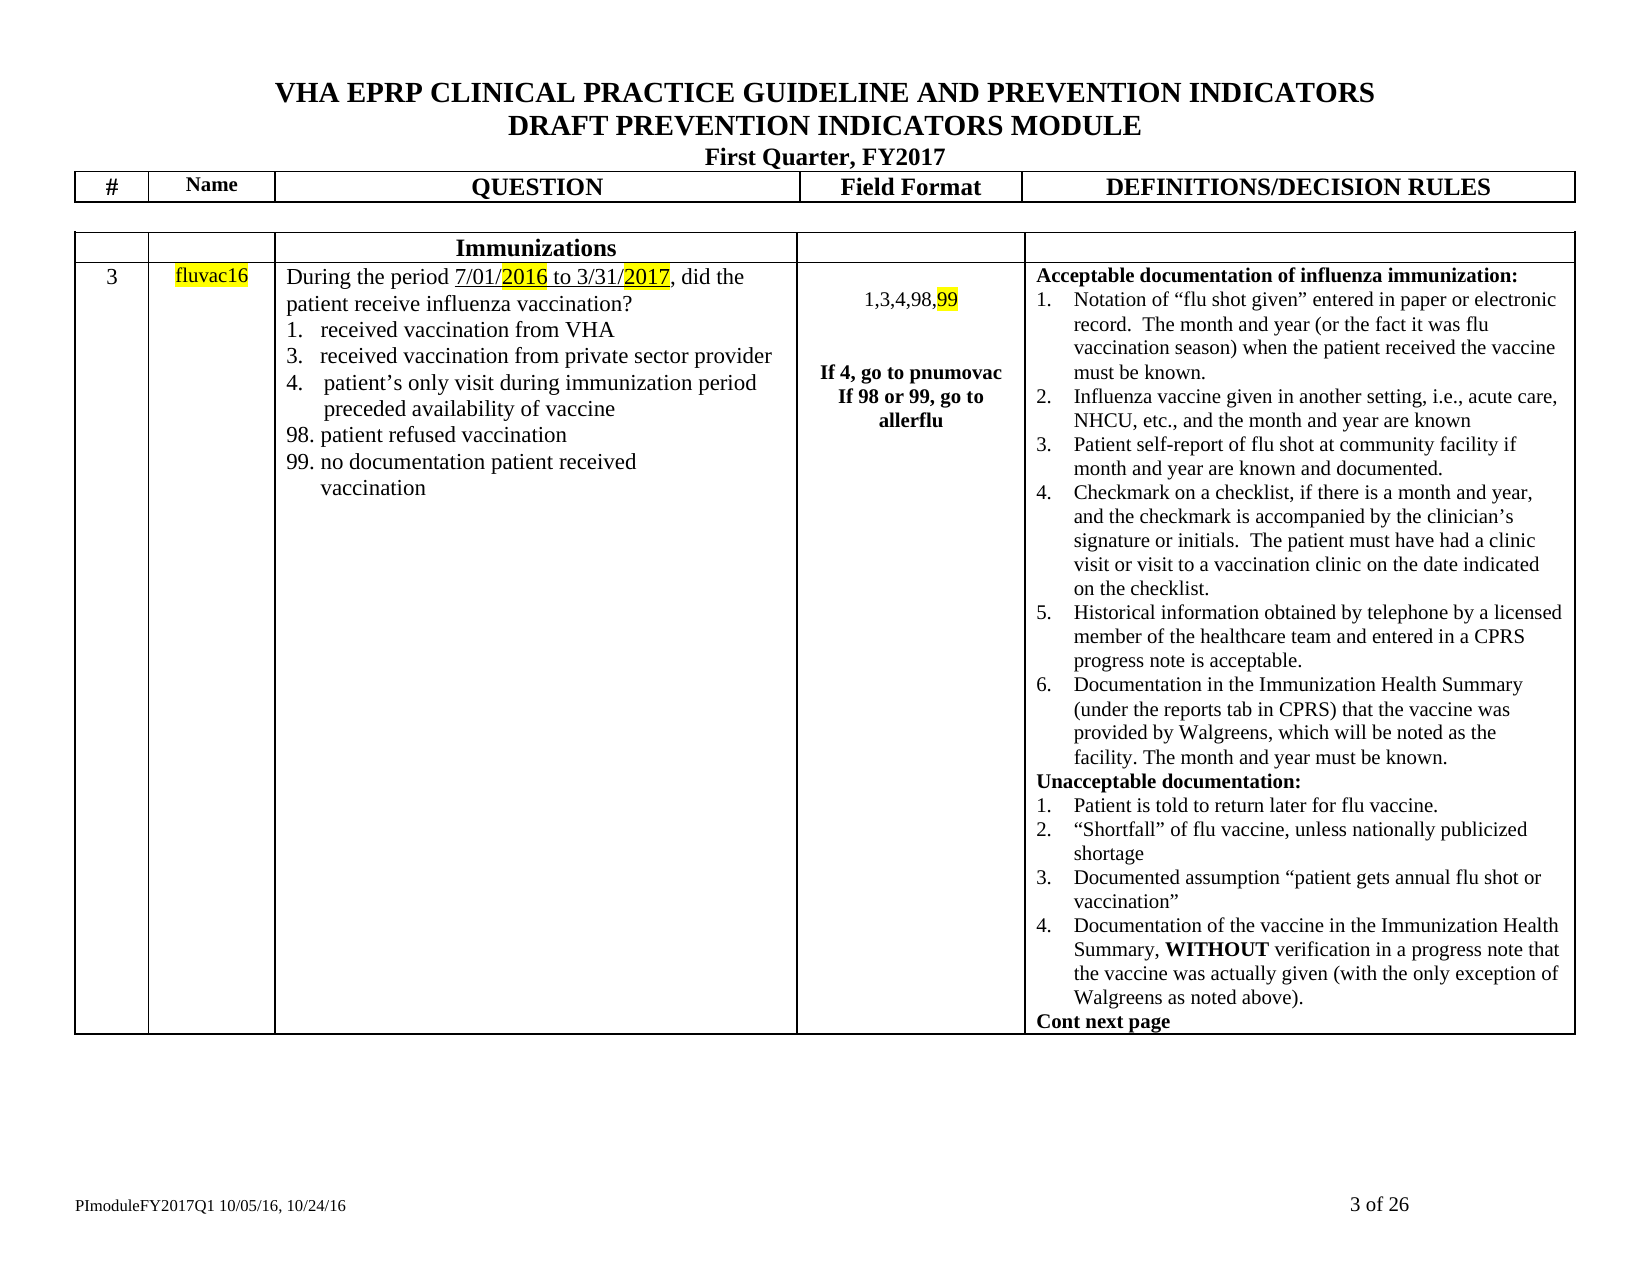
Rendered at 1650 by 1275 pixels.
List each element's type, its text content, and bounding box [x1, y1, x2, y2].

table_header [149, 233, 274, 262]
table_header [798, 233, 1024, 262]
table_header [1026, 233, 1574, 262]
table_header [76, 233, 148, 262]
table_cell 1,3,4,98,99 If 4, go to pnumovac If 98 or 99, go to allerflu [798, 263, 1024, 1033]
table_cell During the period 7/01/2016 to 3/31/2017, did the patient receive influenza vaccination? 1. received vaccination from VHA received vaccination from private sector provider patient’s only visit during immunization period preceded availability of vaccine 98. patient refused vaccination 99. no documentation patient received vaccination [276, 263, 796, 1033]
table_cell fluvac16 [149, 263, 274, 1033]
table_header Immunizations [276, 233, 796, 262]
table_cell 3 [76, 263, 148, 1033]
table_cell Acceptable documentation of influenza immunization: Notation of “flu shot given” entered in paper or electronic record. The month and year (or the fact it was flu vaccination season) when the patient received the vaccine must be known. Influenza vaccine given in another setting, i.e., acute care, NHCU, etc., and the month and year are known Patient self-report of flu shot at community facility if month and year are known and documented. Checkmark on a checklist, if there is a month and year, and the checkmark is accompanied by the clinician’s signature or initials. The patient must have had a clinic visit or visit to a vaccination clinic on the date indicated on the checklist. Historical information obtained by telephone by a licensed member of the healthcare team and entered in a CPRS progress note is acceptable. Documentation in the Immunization Health Summary (under the reports tab in CPRS) that the vaccine was provided by Walgreens, which will be noted as the facility. The month and year must be known. Unacceptable documentation: Patient is told to return later for flu vaccine. “Shortfall” of flu vaccine, unless nationally publicized shortage Documented assumption “patient gets annual flu shot or vaccination” Documentation of the vaccine in the Immunization Health Summary, WITHOUT verification in a progress note that the vaccine was actually given (with the only exception of Walgreens as noted above). Cont next page [1026, 263, 1574, 1033]
